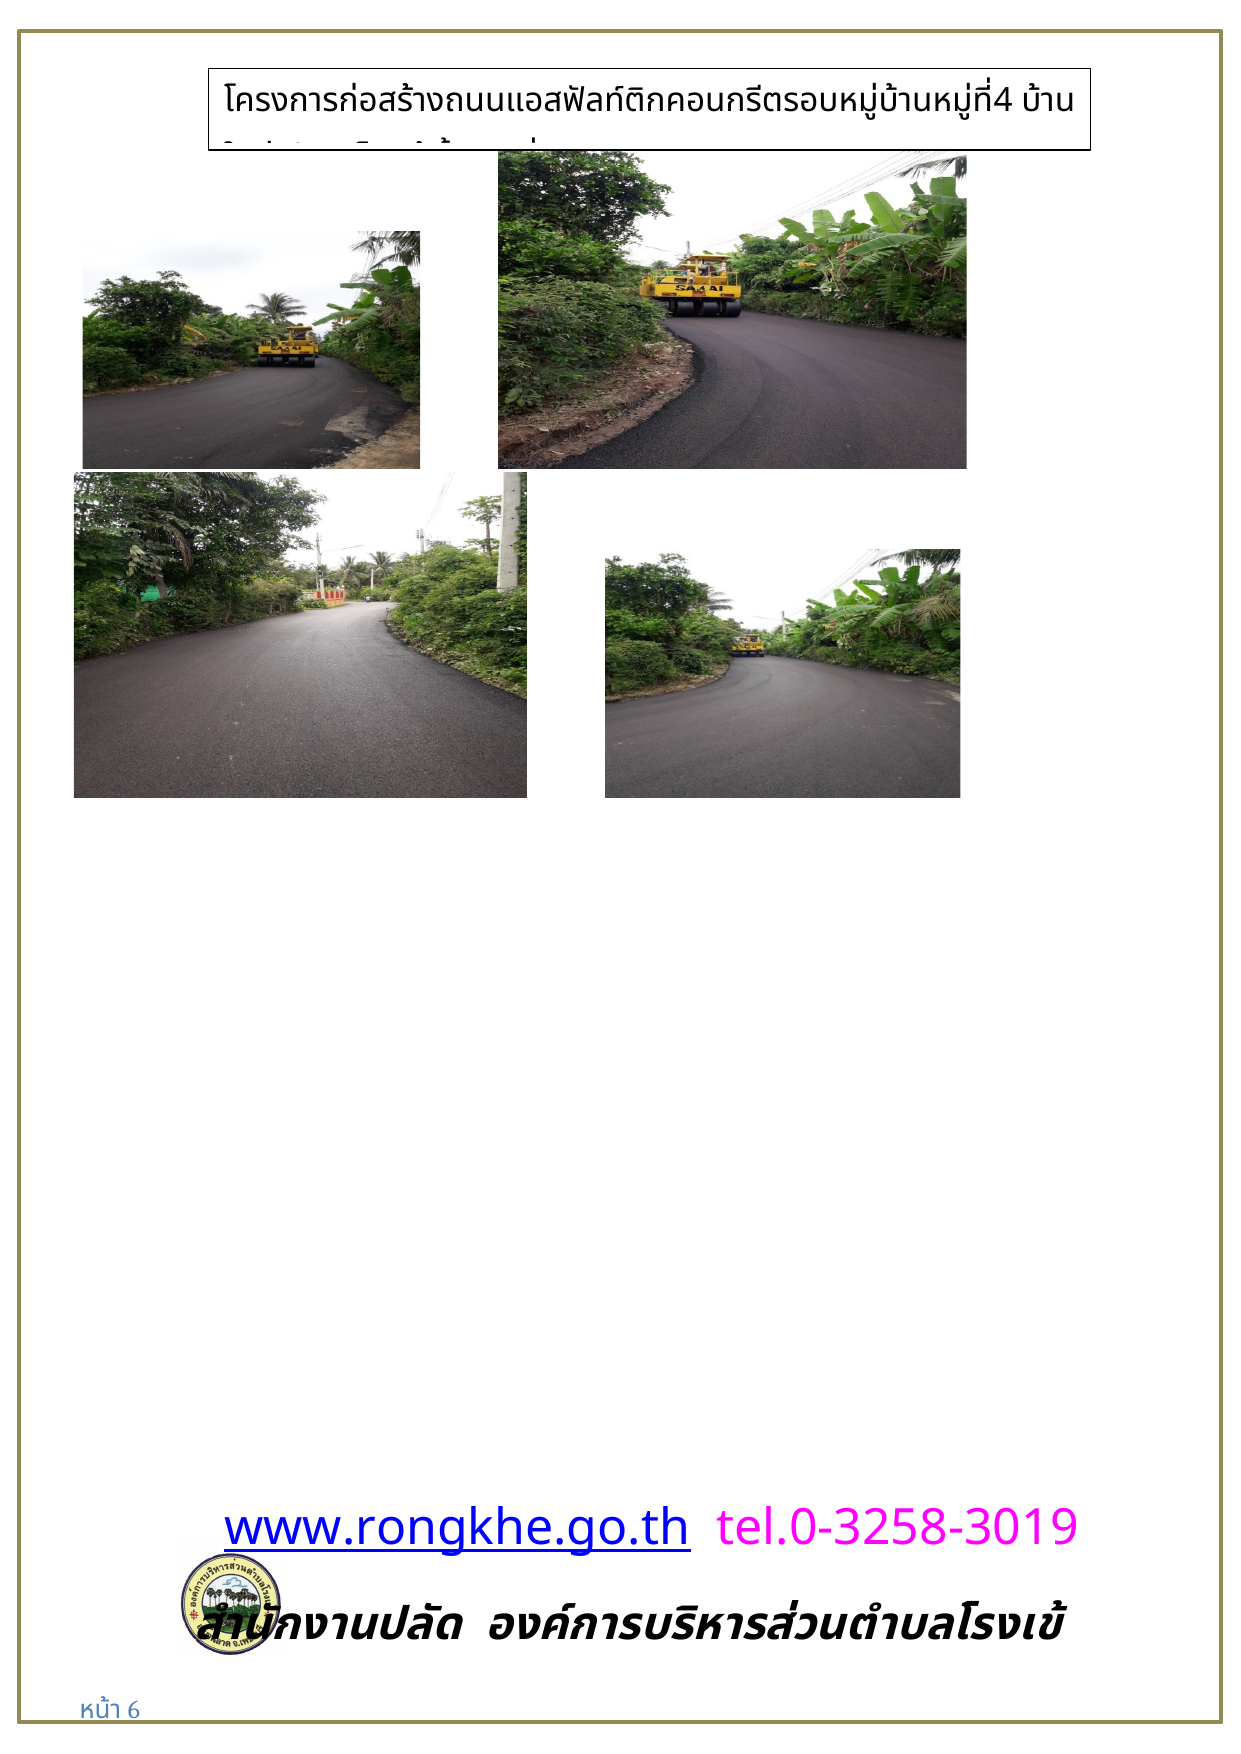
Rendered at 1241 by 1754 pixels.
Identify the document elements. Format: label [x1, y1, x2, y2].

picture [605, 549, 961, 798]
picture [174, 1537, 290, 1660]
picture [498, 151, 967, 469]
picture [73, 472, 527, 798]
picture [82, 231, 420, 469]
